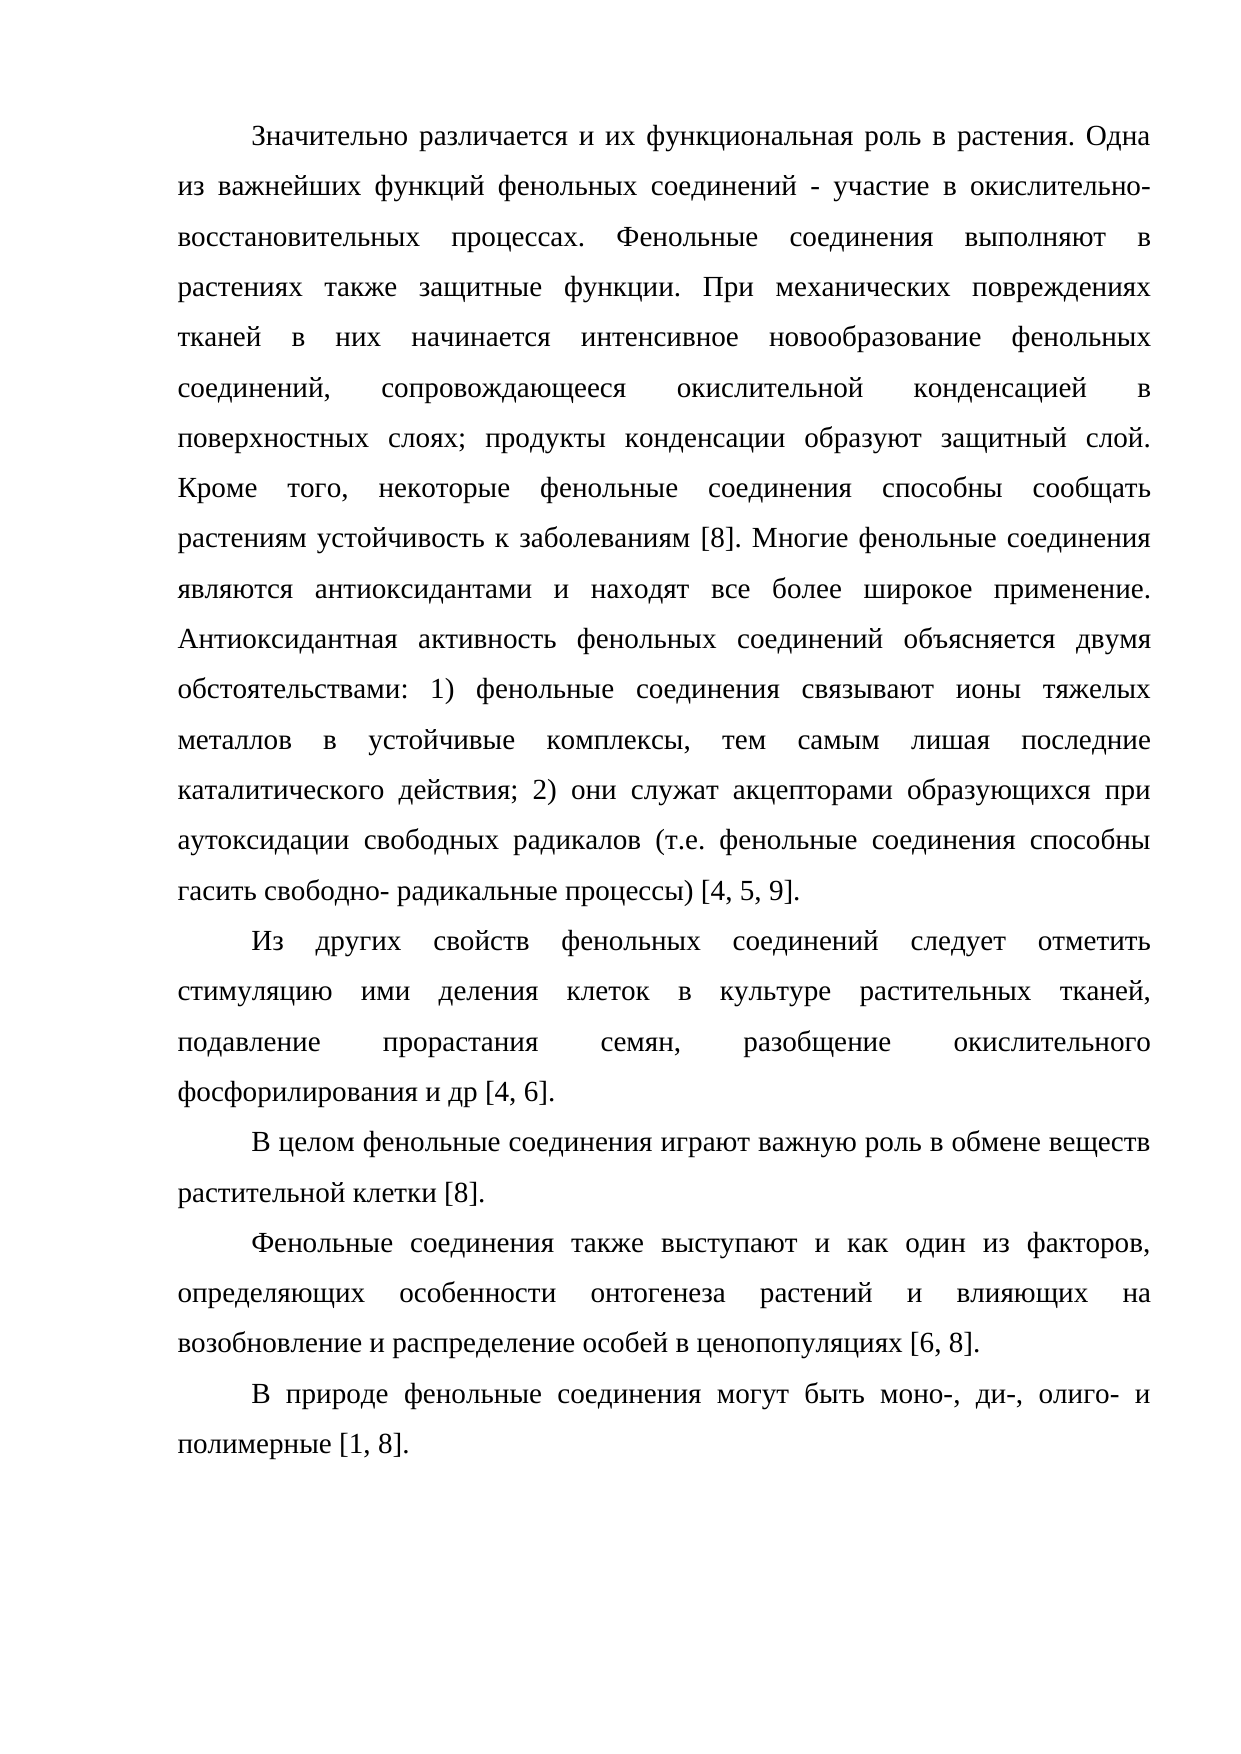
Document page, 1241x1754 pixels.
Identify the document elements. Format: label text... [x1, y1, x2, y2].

text В целом фенольные соединения играют важную роль в обмене веществ растительной клетки [8]. [177, 1124, 1152, 1208]
text Значительно различается и их функциональная роль в растения. Одна из важнейших функций фенольных соединений - участие в окислительно- восстановительных процессах. Фенольные соединения выполняют в растениях также защитные функции. При механических повреждениях тканей в них начинается интенсивное новообразование фенольных соединений, сопровождающееся окислительной конденсацией в поверхностных слоях; продукты конденсации образуют защитный слой. Кроме того, некоторые фенольные соединения способны сообщать растениям устойчивость к заболеваниям [8]. Многие фенольные соединения являются антиоксидантами и находят все более широкое применение. Антиоксидантная активность фенольных соединений объясняется двумя обстоятельствами: 1) фенольные соединения связывают ионы тяжелых металлов в устойчивые комплексы, тем самым лишая последние каталитического действия; 2) они служат акцепторами образующихся при аутоксидации свободных радикалов (т.е. фенольные соединения способны гасить свободно- радикальные процессы) [4, 5, 9]. [177, 118, 1152, 906]
text Из других свойств фенольных соединений следует отметить стимуляцию ими деления клеток в культуре растительных тканей, подавление прорастания семян, разобщение окислительного фосфорилирования и др [4, 6]. [177, 923, 1152, 1108]
text Фенольные соединения также выступают и как один из факторов, определяющих особенности онтогенеза растений и влияющих на возобновление и распределение особей в ценопопуляциях [6, 8]. [177, 1225, 1152, 1359]
text В природе фенольные соединения могут быть моно-, ди-, олиго- и полимерные [1, 8]. [177, 1376, 1152, 1460]
